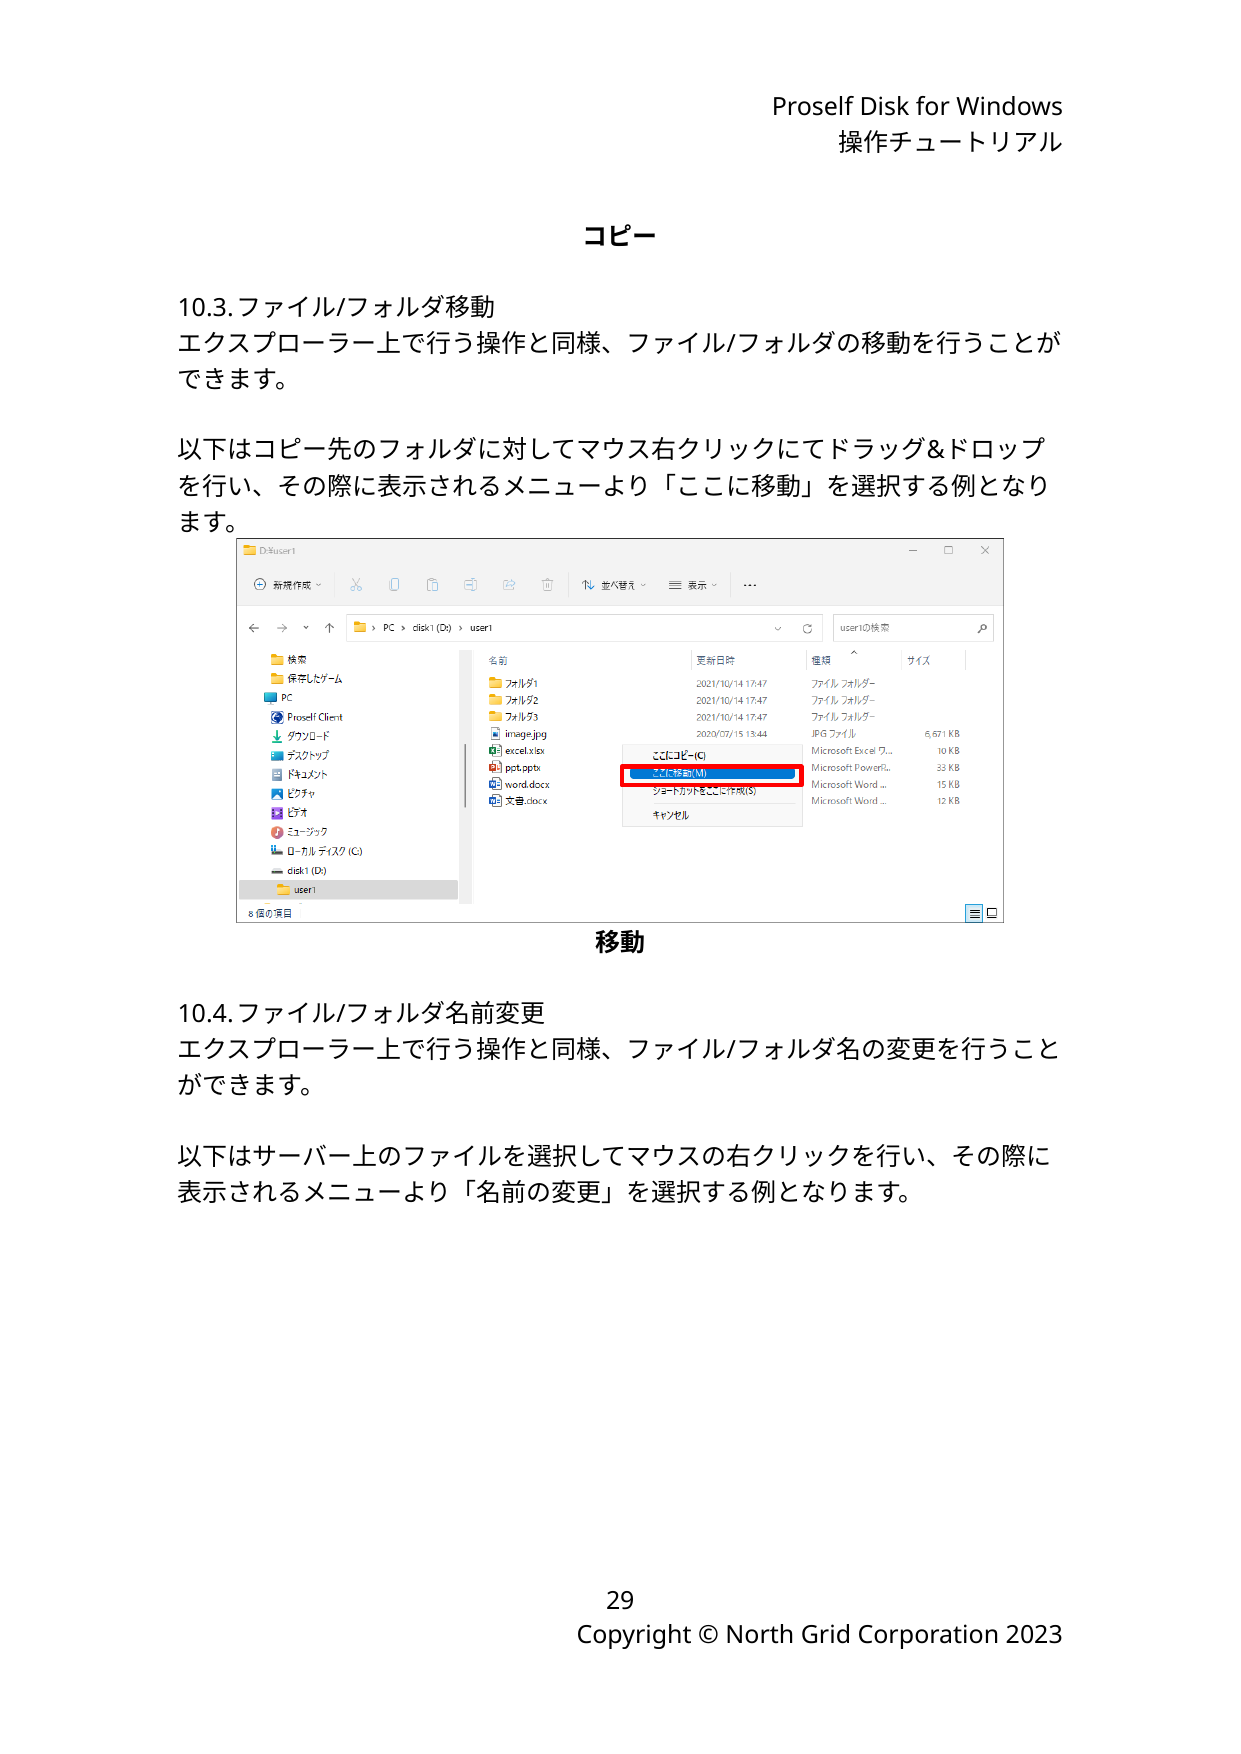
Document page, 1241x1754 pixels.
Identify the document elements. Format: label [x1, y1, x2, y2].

picture [236, 538, 1004, 923]
